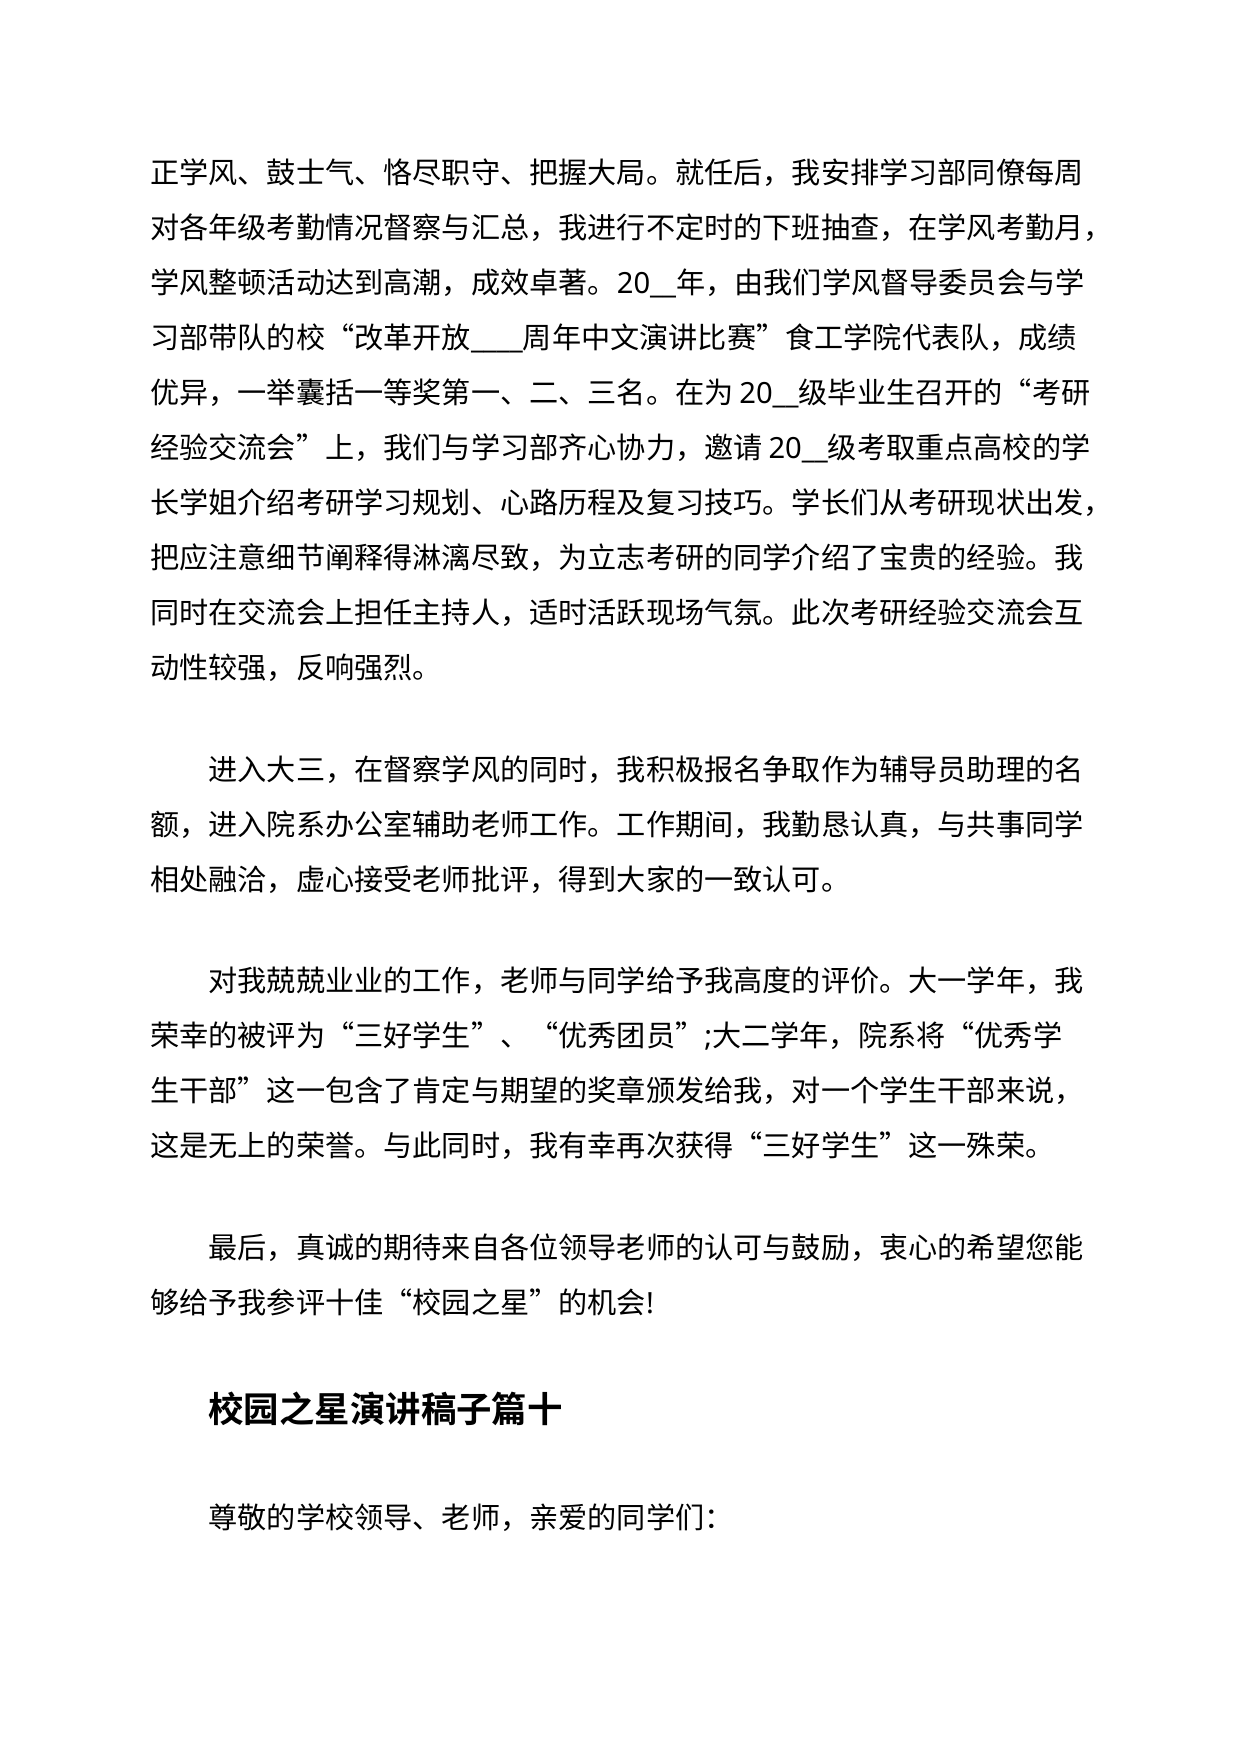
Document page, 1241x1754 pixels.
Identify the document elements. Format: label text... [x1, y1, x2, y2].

text 进入大三，在督察学风的同时，我积极报名争取作为辅导员助理的名额，进入院系办公室辅助老师工作。工作期间，我勤恳认真，与共事同学相处融洽，虚心接受老师批评，得到大家的一致认可。 [150, 746, 1090, 898]
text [150, 150, 1090, 687]
text 最后，真诚的期待来自各位领导老师的认可与鼓励，衷心的希望您能够给予我参评十佳“校园之星”的机会! [150, 1224, 1090, 1322]
text 对我兢兢业业的工作，老师与同学给予我高度的评价。大一学年，我荣幸的被评为“三好学生”、“优秀团员”;大二学年，院系将“优秀学生干部”这一包含了肯定与期望的奖章颁发给我，对一个学生干部来说，这是无上的荣誉。与此同时，我有幸再次获得“三好学生”这一殊荣。 [150, 958, 1090, 1165]
text 尊敬的学校领导、老师，亲爱的同学们： [150, 1495, 1090, 1537]
text 校园之星演讲稿子篇十 [150, 1381, 1090, 1432]
